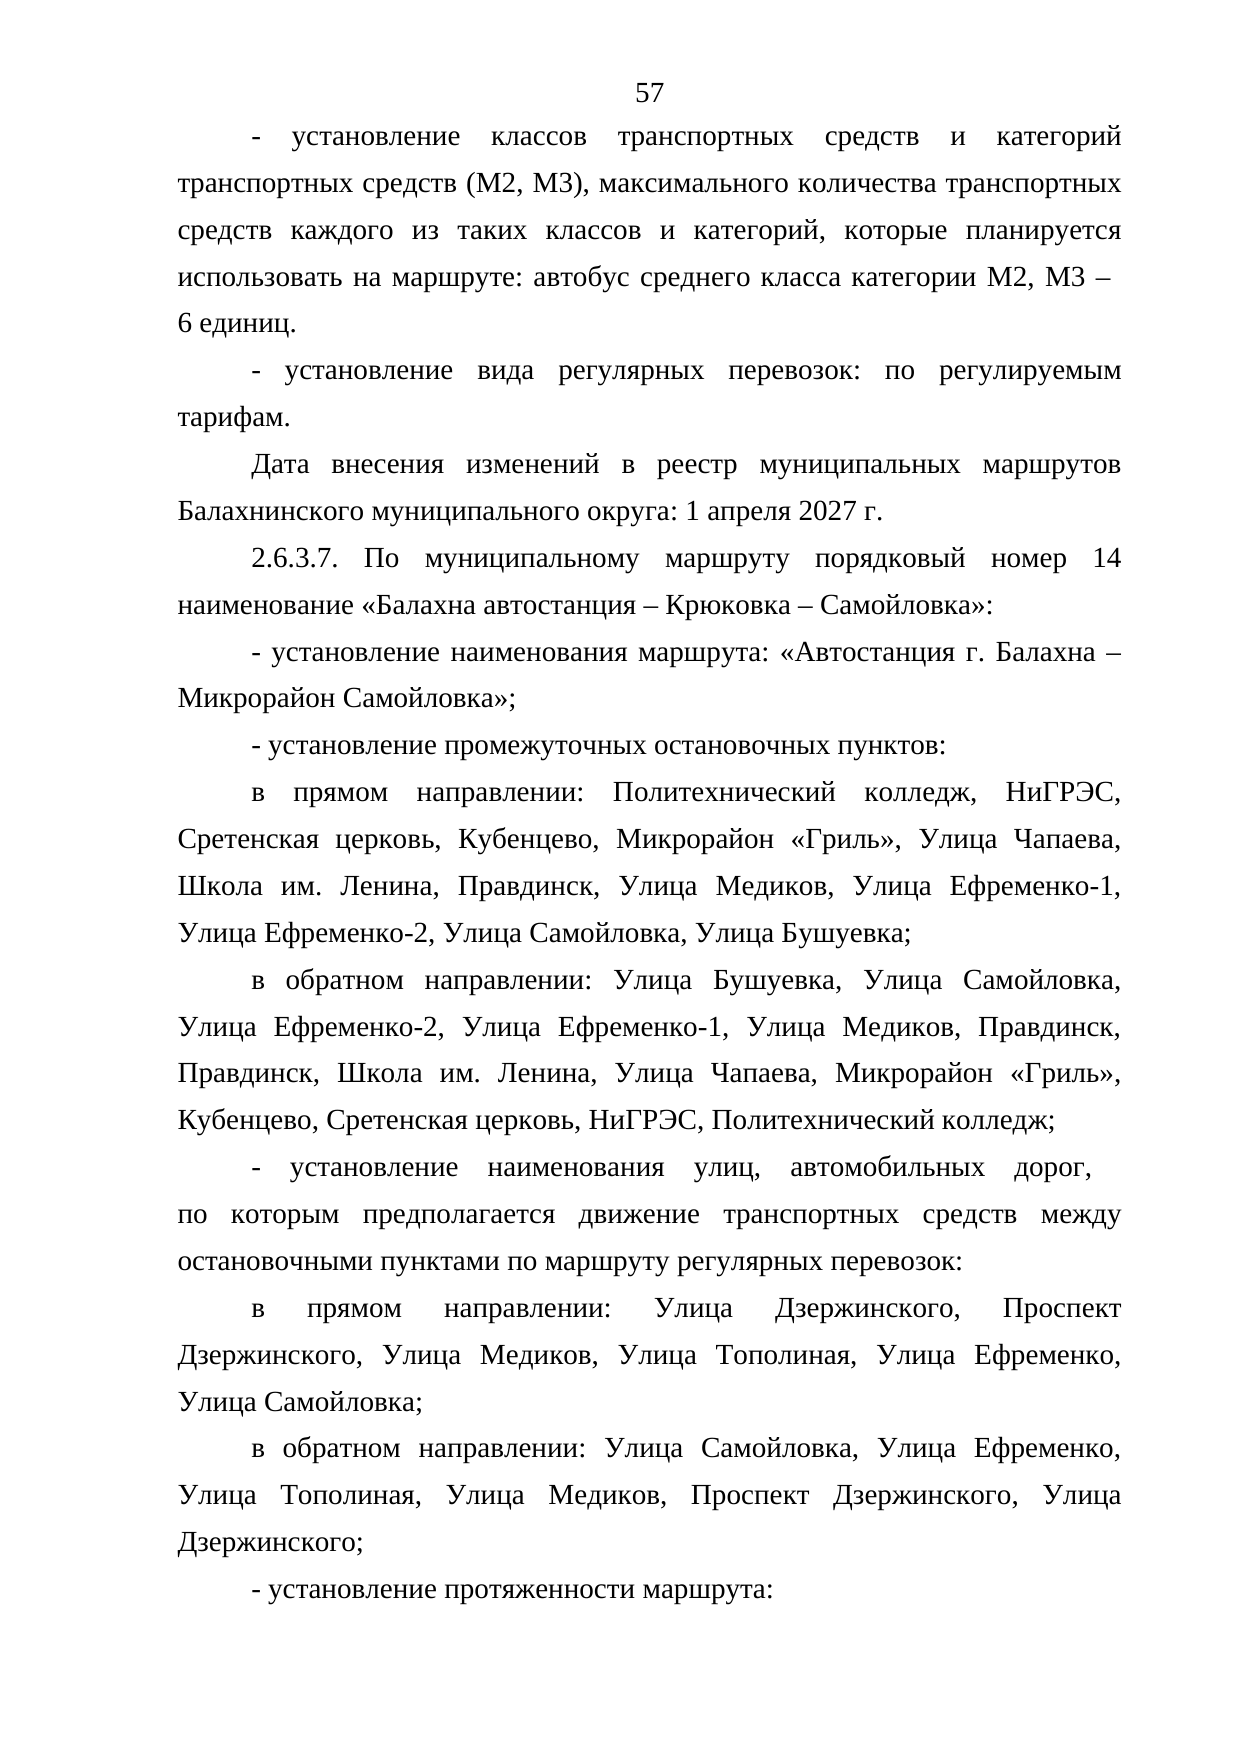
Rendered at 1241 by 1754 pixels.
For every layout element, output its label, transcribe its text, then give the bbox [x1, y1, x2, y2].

text в обратном направлении: Улица Бушуевка, Улица Самойловка, Улица Ефременко-2, Улица Ефременко-1, Улица Медиков, Правдинск, Правдинск, Школа им. Ленина, Улица Чапаева, Микрорайон «Гриль», Кубенцево, Сретенская церковь, НиГРЭС, Политехнический колледж; [177, 962, 1122, 1136]
text - установление наименования улиц, автомобильных дорог, по которым предполагается движение транспортных средств между остановочными пунктами по маршруту регулярных перевозок: [177, 1149, 1122, 1277]
text в обратном направлении: Улица Самойловка, Улица Ефременко, Улица Тополиная, Улица Медиков, Проспект Дзержинского, Улица Дзержинского; [177, 1431, 1122, 1558]
text - установление классов транспортных средств и категорий транспортных средств (М2, М3), максимального количества транспортных средств каждого из таких классов и категорий, которые планируется использовать на маршруте: автобус среднего класса категории М2, М3 – 6 единиц. [177, 118, 1122, 339]
text - установление вида регулярных перевозок: по регулируемым тарифам. [177, 352, 1122, 433]
text в прямом направлении: Улица Дзержинского, Проспект Дзержинского, Улица Медиков, Улица Тополиная, Улица Ефременко, Улица Самойловка; [177, 1290, 1122, 1417]
text - установление наименования маршрута: «Автостанция г. Балахна – Микрорайон Самойловка»; [177, 634, 1122, 714]
text в прямом направлении: Политехнический колледж, НиГРЭС, Сретенская церковь, Кубенцево, Микрорайон «Гриль», Улица Чапаева, Школа им. Ленина, Правдинск, Улица Медиков, Улица Ефременко-1, Улица Ефременко-2, Улица Самойловка, Улица Бушуевка; [177, 774, 1122, 948]
text - установление промежуточных остановочных пунктов: [177, 727, 1122, 761]
text 2.6.3.7. По муниципальному маршруту порядковый номер 14 наименование «Балахна автостанция – Крюковка – Самойловка»: [177, 540, 1122, 620]
text - установление протяженности маршрута: [177, 1571, 1122, 1605]
text Дата внесения изменений в реестр муниципальных маршрутов Балахнинского муниципального округа: 1 апреля 2027 г. [177, 446, 1122, 527]
